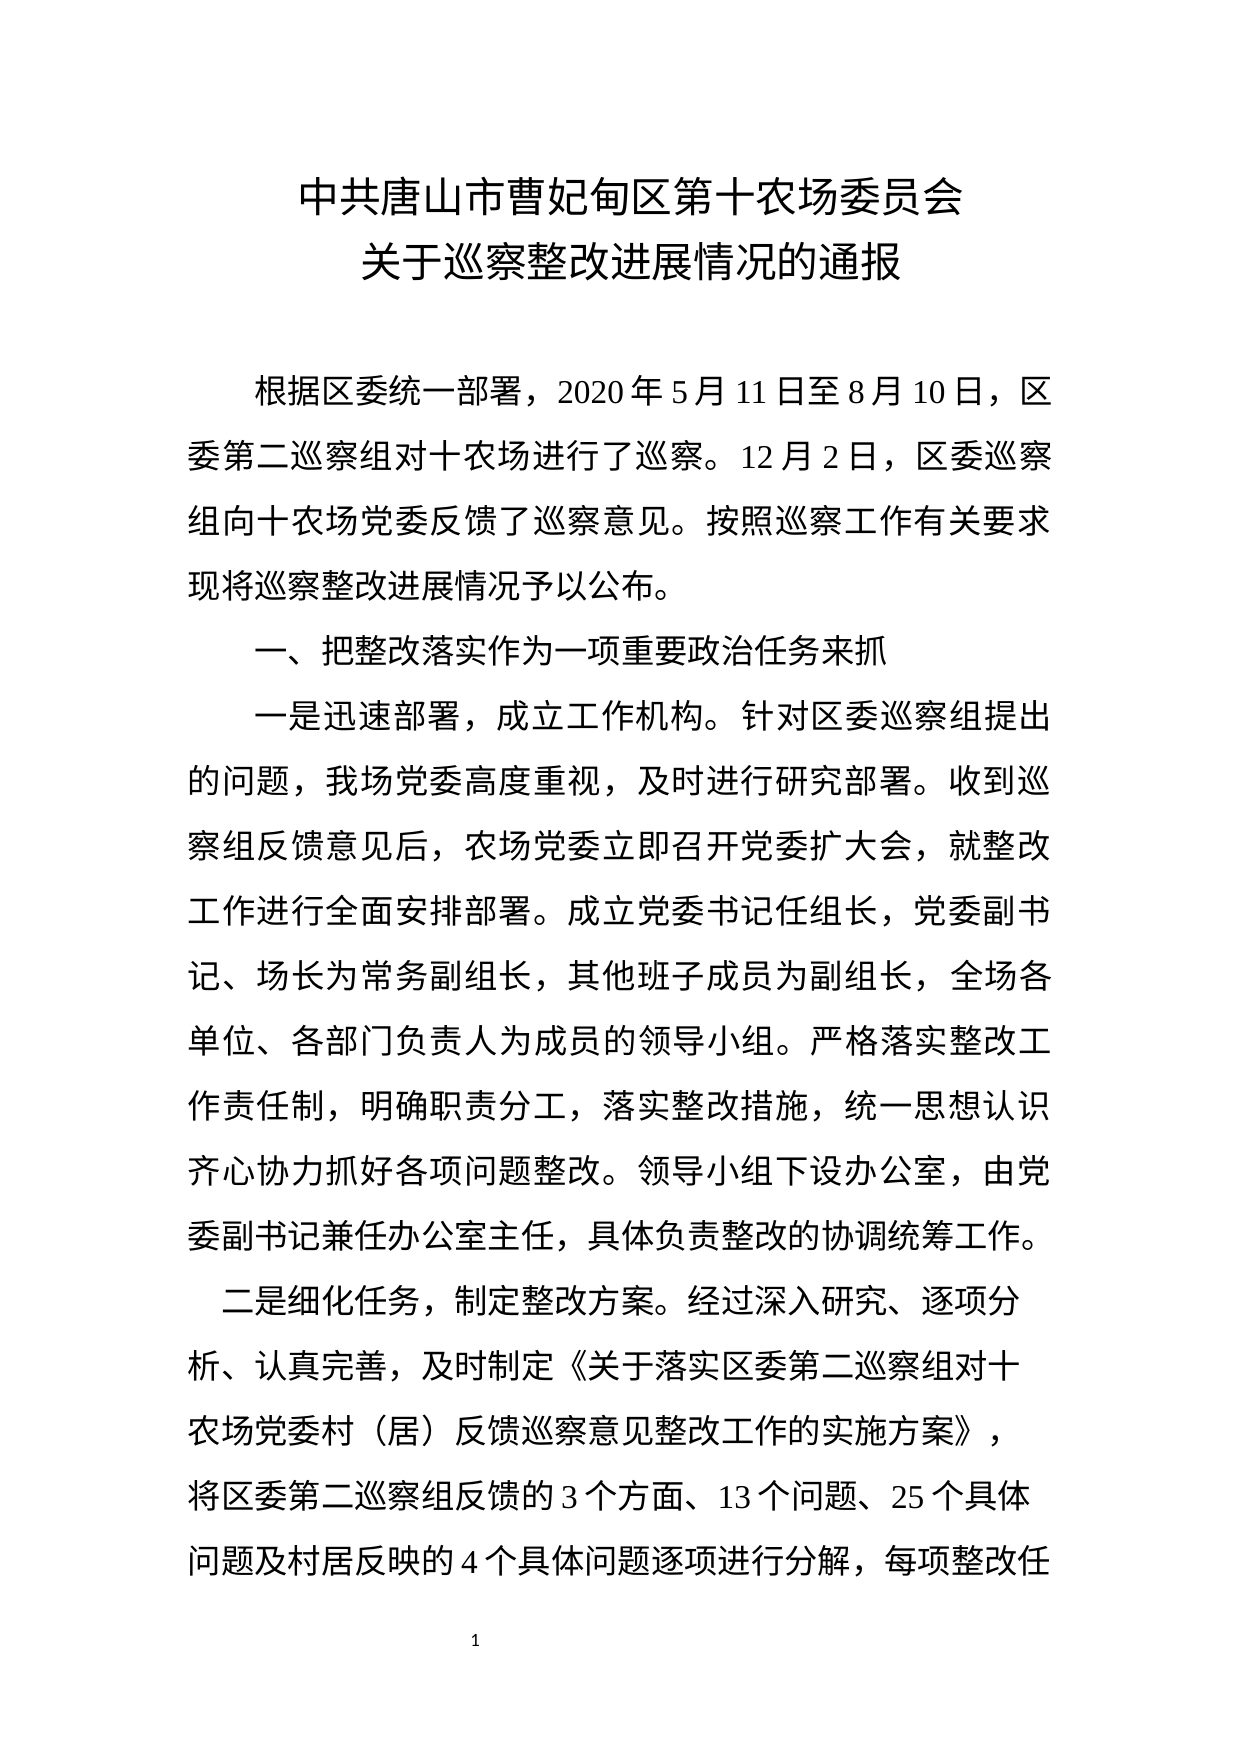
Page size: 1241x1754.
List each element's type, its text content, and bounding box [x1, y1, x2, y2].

subtitle 关于巡察整改进展情况的通报 [187, 227, 1053, 292]
text 一是迅速部署，成立工作机构。针对区委巡察组提出的问题，我场党委高度重视，及时进行研究部署。收到巡察组反馈意见后，农场党委立即召开党委扩大会，就整改工作进行全面安排部署。成立党委书记任组长，党委副书记、场长为常务副组长，其他班子成员为副组长，全场各单位、各部门负责人为成员的领导小组。严格落实整改工作责任制，明确职责分工，落实整改措施，统一思想认识，齐心协力抓好各项问题整改。领导小组下设办公室，由党委副书记兼任办公室主任，具体负责整改的协调统筹工作。 [187, 682, 1053, 1267]
text 根据区委统一部署，2020年5月11日至8月10日，区委第二巡察组对十农场进行了巡察。12月2日，区委巡察组向十农场党委反馈了巡察意见。按照巡察工作有关要求，现将巡察整改进展情况予以公布。 [187, 357, 1053, 617]
text 一、把整改落实作为一项重要政治任务来抓 [187, 617, 1053, 682]
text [187, 1267, 1053, 1592]
subtitle 中共唐山市曹妃甸区第十农场委员会 [187, 162, 1053, 227]
